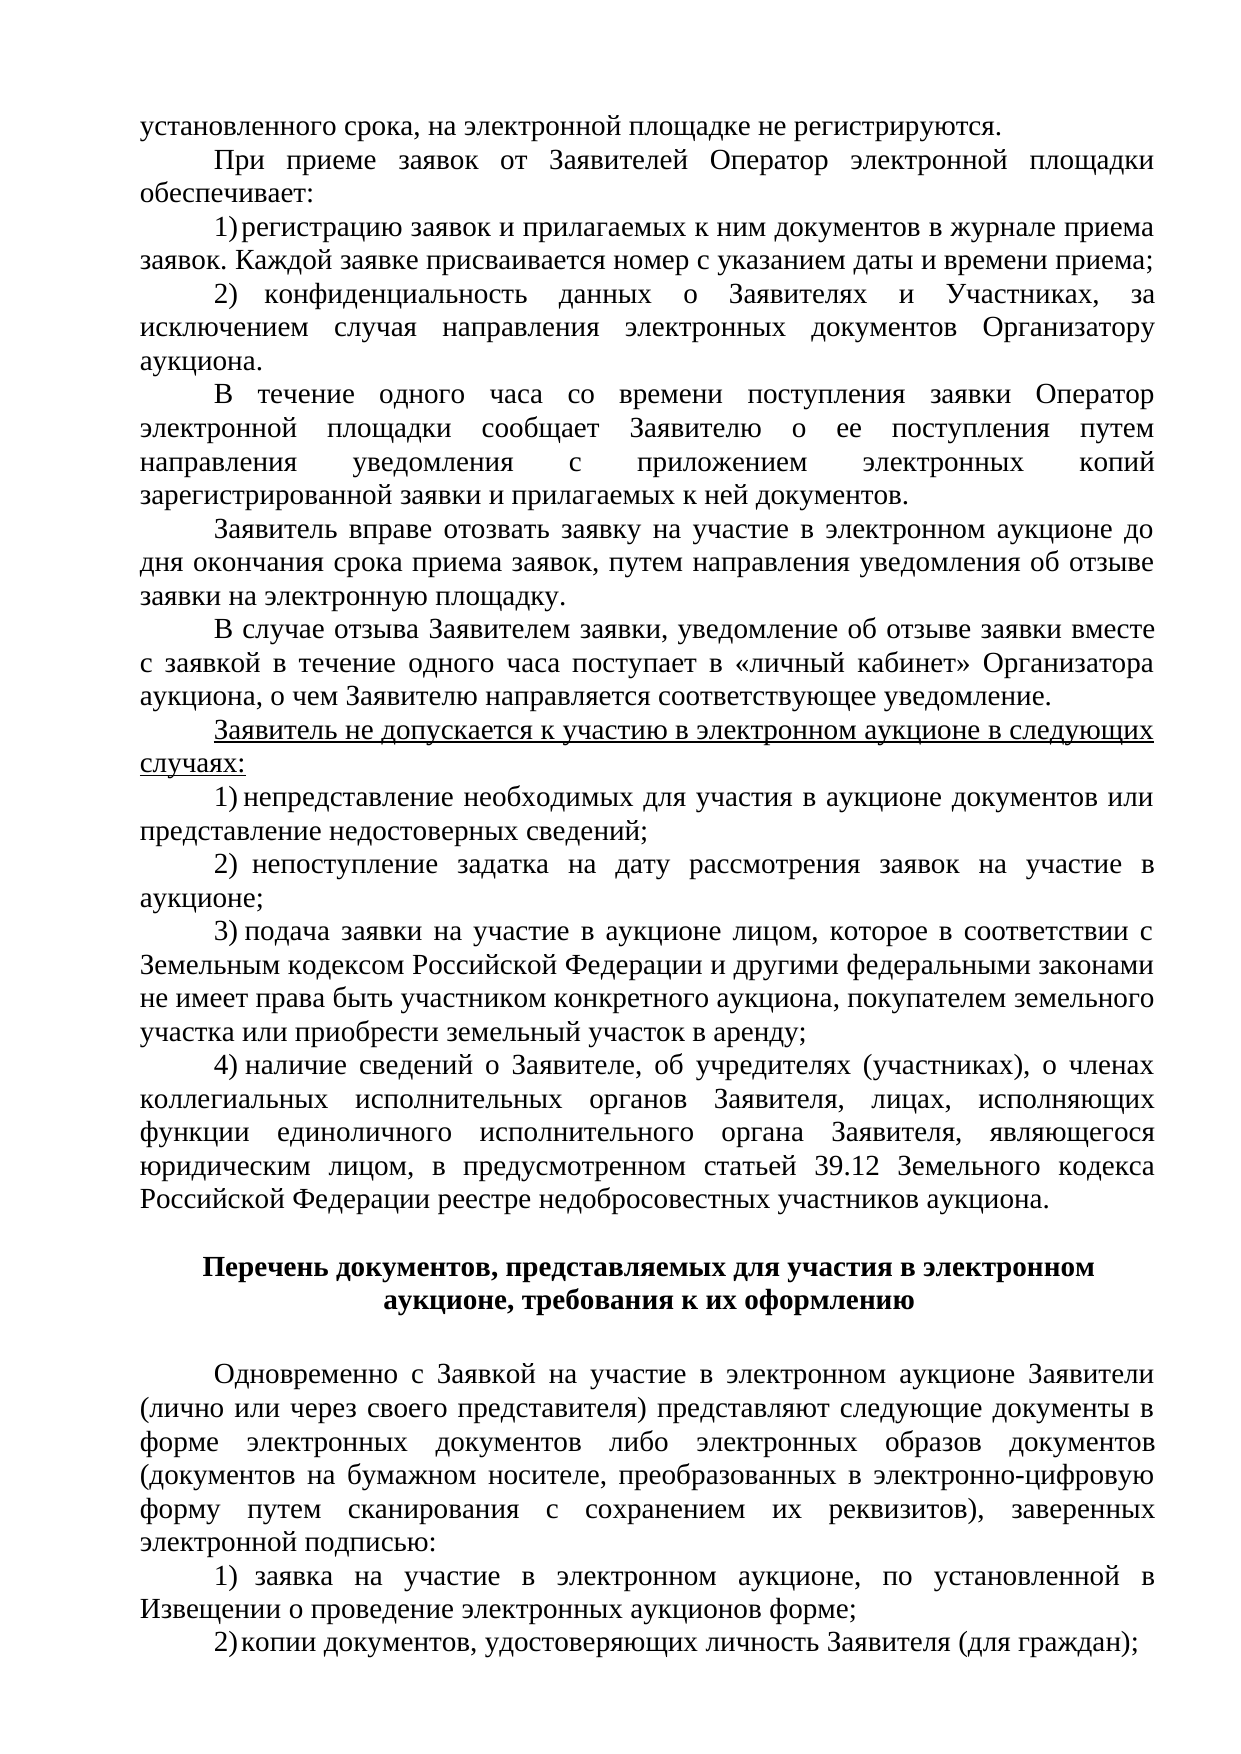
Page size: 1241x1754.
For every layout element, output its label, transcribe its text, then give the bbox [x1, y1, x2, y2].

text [139, 108, 1154, 142]
text Одновременно с Заявкой на участие в электронном аукционе Заявители (лично или через своего представителя) представляют следующие документы в форме электронных документов либо электронных образов документов (документов на бумажном носителе, преобразованных в электронно-цифровую форму путем сканирования с сохранением их реквизитов), заверенных электронной подписью: [139, 1357, 1155, 1558]
list подача заявки на участие в аукционе лицом, которое в соответствии с Земельным кодексом Российской Федерации и другими федеральными законами не имеет права быть участником конкретного аукциона, покупателем земельного участка или приобрести земельный участок в аренду; [139, 913, 1154, 1047]
list непредставление необходимых для участия в аукционе документов или представление недостоверных сведений; [139, 779, 1154, 846]
list регистрацию заявок и прилагаемых к ним документов в журнале приема заявок. Каждой заявке присваивается номер с указанием даты и времени приема; [139, 209, 1155, 276]
list копии документов, удостоверяющих личность Заявителя (для граждан); [139, 1625, 1166, 1659]
text В течение одного часа со времени поступления заявки Оператор электронной площадки сообщает Заявителю о ее поступления путем направления уведомления с приложением электронных копий зарегистрированной заявки и прилагаемых к ней документов. [139, 377, 1154, 511]
subtitle Перечень документов, представляемых для участия в электронном аукционе, требования к их оформлению [139, 1249, 1158, 1316]
text Заявитель вправе отозвать заявку на участие в электронном аукционе до дня окончания срока приема заявок, путем направления уведомления об отзыве заявки на электронную площадку. [139, 511, 1155, 611]
text При приеме заявок от Заявителей Оператор электронной площадки обеспечивает: [139, 142, 1154, 209]
text Заявитель не допускается к участию в электронном аукционе в следующих случаях: [139, 712, 1161, 779]
text В случае отзыва Заявителем заявки, уведомление об отзыве заявки вместе с заявкой в течение одного часа поступает в «личный кабинет» Организатора аукциона, о чем Заявителю направляется соответствующее уведомление. [139, 611, 1155, 712]
list наличие сведений о Заявителе, об учредителях (участниках), о членах коллегиальных исполнительных органов Заявителя, лицах, исполняющих функции единоличного исполнительного органа Заявителя, являющегося юридическим лицом, в предусмотренном статьей 39.12 Земельного кодекса Российской Федерации реестре недобросовестных участников аукциона. [139, 1047, 1155, 1215]
list непоступление задатка на дату рассмотрения заявок на участие в аукционе; [139, 846, 1154, 913]
list заявка на участие в электронном аукционе, по установленной в Извещении о проведение электронных аукционов форме; [139, 1558, 1155, 1625]
list конфиденциальность данных о Заявителях и Участниках, за исключением случая направления электронных документов Организатору аукциона. [139, 276, 1155, 377]
